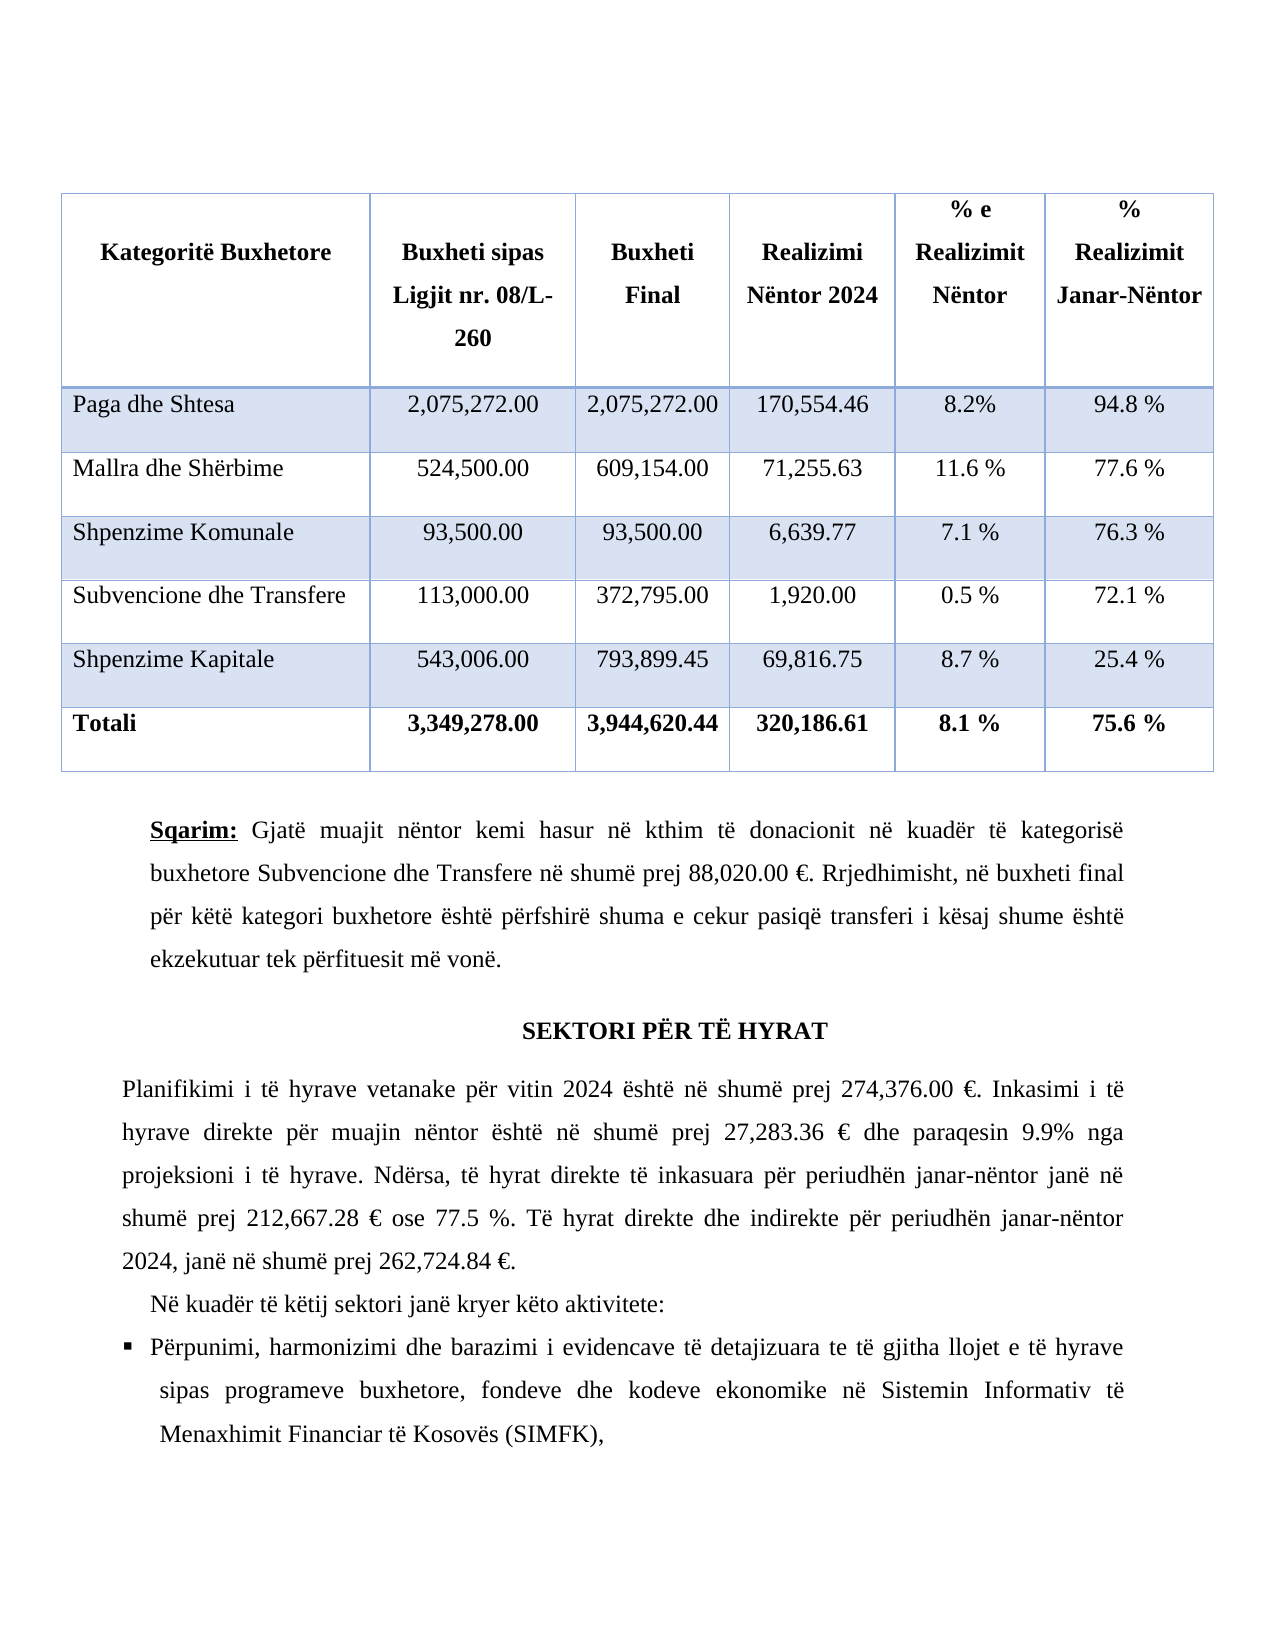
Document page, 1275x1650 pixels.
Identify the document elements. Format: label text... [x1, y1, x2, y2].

table_cell 524,500.00 [371, 453, 575, 516]
table_cell 69,816.75 [730, 644, 894, 707]
table_cell 6,639.77 [730, 517, 894, 579]
table_cell 11.6 % [896, 453, 1044, 516]
table_header % Realizimit Janar-Nëntor [1046, 194, 1213, 386]
table_cell 25.4 % [1046, 644, 1213, 707]
table_header Buxheti Final [576, 194, 729, 386]
table_cell 8.2% [896, 389, 1044, 452]
table_cell 7.1 % [896, 517, 1044, 579]
text Planifikimi i të hyrave vetanake për vitin 2024 është në shumë prej 274,376.00 €. Inkasimi i të hyrave direkte për muajin nëntor është në shumë prej 27,283.36 € dhe paraqesin 9.9% nga projeksioni i të hyrave. Ndërsa, të hyrat direkte të inkasuara për periudhën janar-nëntor janë në shumë prej 212,667.28 € ose 77.5 %. Të hyrat direkte dhe indirekte për periudhën janar-nëntor 2024, janë në shumë prej 262,724.84 €. [122, 1074, 1125, 1275]
table_header Kategoritë Buxhetore [62, 194, 369, 386]
table_cell 77.6 % [1046, 453, 1213, 516]
table_cell 793,899.45 [576, 644, 729, 707]
table_header % e Realizimit Nëntor [896, 194, 1044, 386]
list Përpunimi, harmonizimi dhe barazimi i evidencave të detajizuara te të gjitha llojet e të hyrave sipas programeve buxhetore, fondeve dhe kodeve ekonomike në Sistemin Informativ të Menaxhimit Financiar të Kosovës (SIMFK), [122, 1332, 1125, 1447]
table_cell Paga dhe Shtesa [62, 389, 369, 452]
text Në kuadër të këtij sektori janë kryer këto aktivitete: [150, 1289, 1125, 1318]
table_cell 93,500.00 [576, 517, 729, 579]
table_cell 94.8 % [1046, 389, 1213, 452]
table_cell Shpenzime Kapitale [62, 644, 369, 707]
table_cell 3,944,620.44 [576, 708, 729, 771]
table_cell 113,000.00 [371, 581, 575, 643]
table_cell 72.1 % [1046, 581, 1213, 643]
text Sqarim: Gjatë muajit nëntor kemi hasur në kthim të donacionit në kuadër të kategorisë buxhetore Subvencione dhe Transfere në shumë prej 88,020.00 €. Rrjedhimisht, në buxheti final për këtë kategori buxhetore është përfshirë shuma e cekur pasiqë transferi i kësaj shume është ekzekutuar tek përfituesit më vonë. [150, 815, 1125, 973]
table_cell 372,795.00 [576, 581, 729, 643]
table_cell Shpenzime Komunale [62, 517, 369, 579]
table_cell 8.7 % [896, 644, 1044, 707]
table_cell 170,554.46 [730, 389, 894, 452]
table_cell 75.6 % [1046, 708, 1213, 771]
table_cell 3,349,278.00 [371, 708, 575, 771]
table_cell Subvencione dhe Transfere [62, 581, 369, 643]
table_cell 320,186.61 [730, 708, 894, 771]
table_header Realizimi Nëntor 2024 [730, 194, 894, 386]
table_cell 76.3 % [1046, 517, 1213, 579]
table_cell 2,075,272.00 [576, 389, 729, 452]
table_cell 2,075,272.00 [371, 389, 575, 452]
table_cell Mallra dhe Shërbime [62, 453, 369, 516]
table_cell 609,154.00 [576, 453, 729, 516]
table_cell 8.1 % [896, 708, 1044, 771]
table_cell 0.5 % [896, 581, 1044, 643]
table_cell 71,255.63 [730, 453, 894, 516]
table_header Buxheti sipas Ligjit nr. 08/L-260 [371, 194, 575, 386]
table_cell Totali [62, 708, 369, 771]
list SEKTORI PËR TË HYRAT [225, 1016, 1125, 1045]
table_cell 1,920.00 [730, 581, 894, 643]
table_cell 543,006.00 [371, 644, 575, 707]
table_cell 93,500.00 [371, 517, 575, 579]
